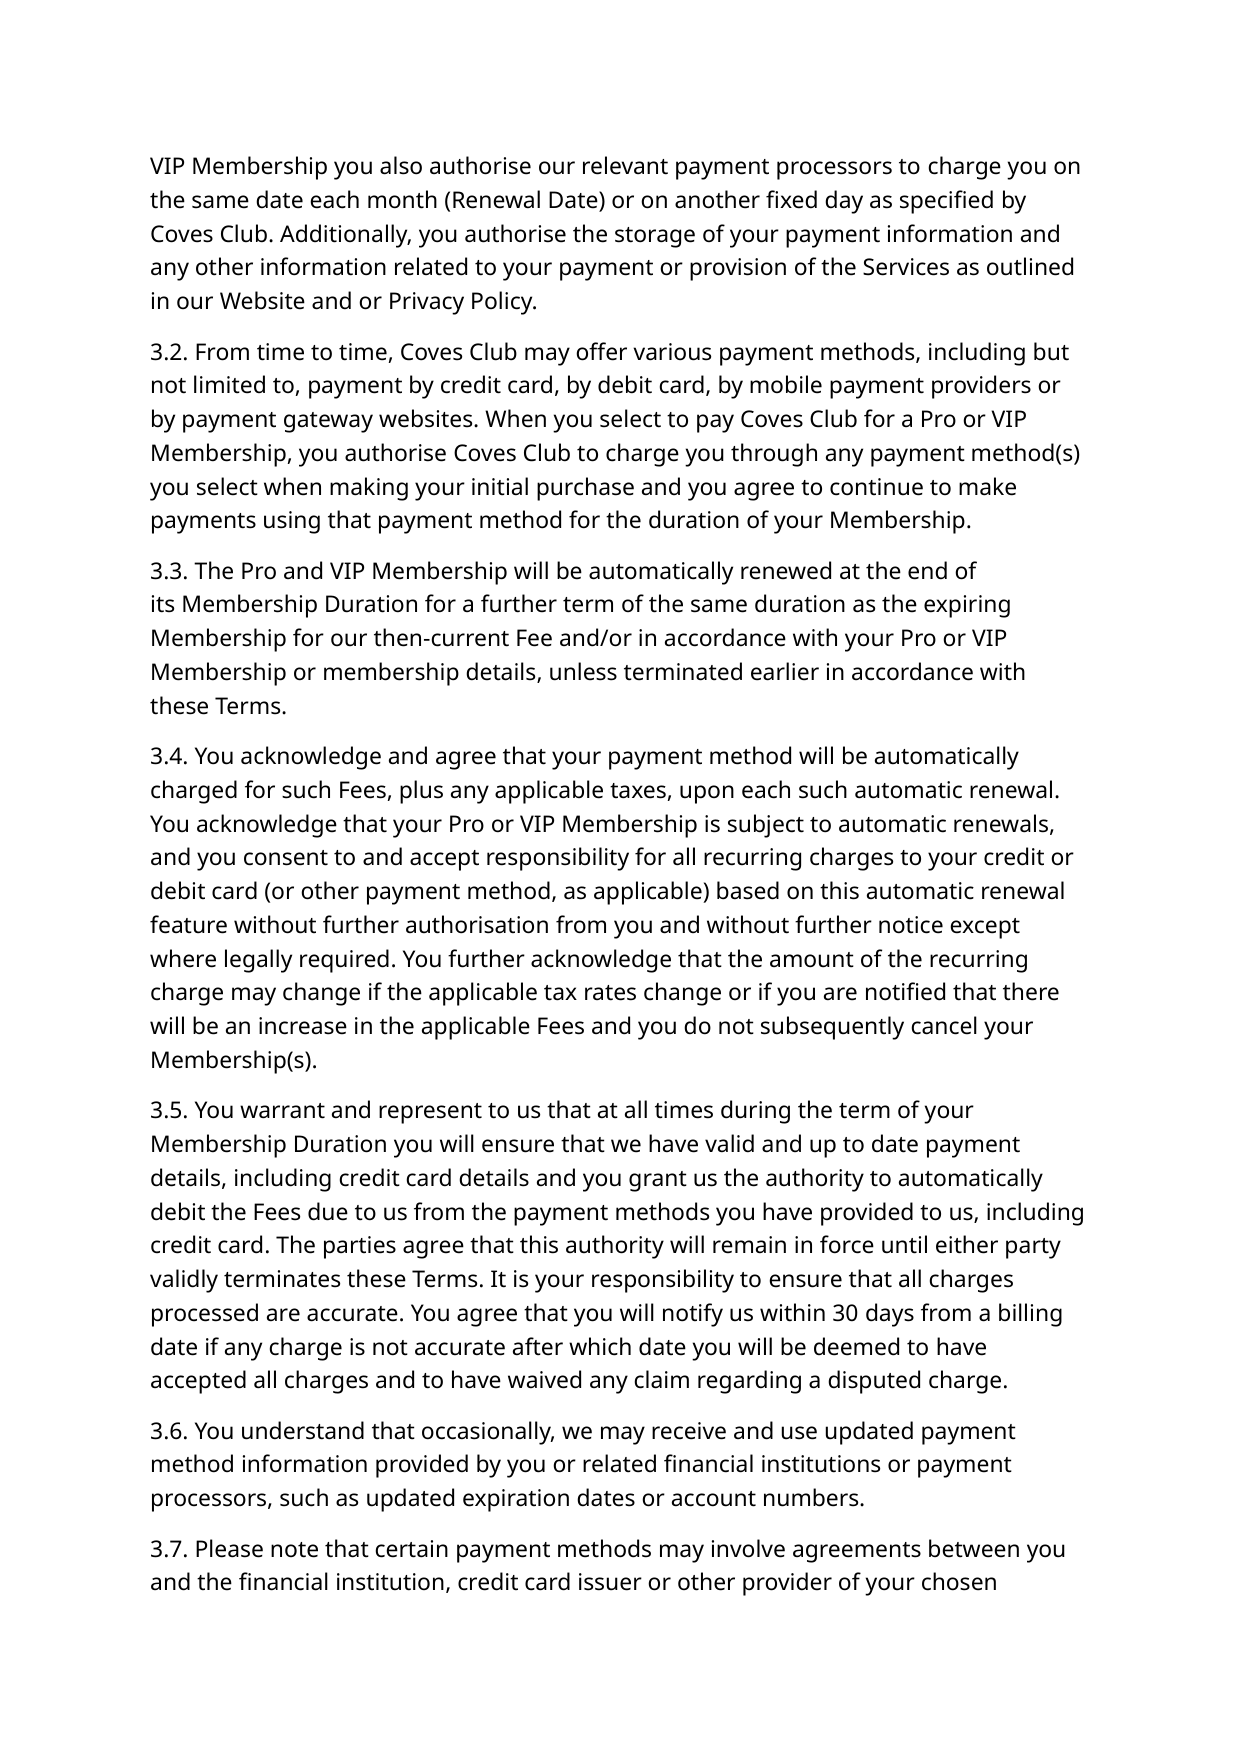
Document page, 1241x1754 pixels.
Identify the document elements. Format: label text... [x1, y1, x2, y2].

text 3.4. You acknowledge and agree that your payment method will be automatically charged for such Fees, plus any applicable taxes, upon each such automatic renewal. You acknowledge that your Pro or VIP Membership is subject to automatic renewals, and you consent to and accept responsibility for all recurring charges to your credit or debit card (or other payment method, as applicable) based on this automatic renewal feature without further authorisation from you and without further notice except where legally required. You further acknowledge that the amount of the recurring charge may change if the applicable tax rates change or if you are notified that there will be an increase in the applicable Fees and you do not subsequently cancel your Membership(s). [150, 740, 1090, 1075]
text 3.5. You warrant and represent to us that at all times during the term of your Membership Duration you will ensure that we have valid and up to date payment details, including credit card details and you grant us the authority to automatically debit the Fees due to us from the payment methods you have provided to us, including credit card. The parties agree that this authority will remain in force until either party validly terminates these Terms. It is your responsibility to ensure that all charges processed are accurate. You agree that you will notify us within 30 days from a billing date if any charge is not accurate after which date you will be deemed to have accepted all charges and to have waived any claim regarding a disputed charge. [150, 1094, 1090, 1395]
text 3.6. You understand that occasionally, we may receive and use updated payment method information provided by you or related financial institutions or payment processors, such as updated expiration dates or account numbers. [150, 1414, 1090, 1513]
text 3.3. The Pro and VIP Membership will be automatically renewed at the end of its Membership Duration for a further term of the same duration as the expiring Membership for our then-current Fee and/or in accordance with your Pro or VIP Membership or membership details, unless terminated earlier in accordance with these Terms. [150, 554, 1090, 721]
text 3.2. From time to time, Coves Club may offer various payment methods, including but not limited to, payment by credit card, by debit card, by mobile payment providers or by payment gateway websites. When you select to pay Coves Club for a Pro or VIP Membership, you authorise Coves Club to charge you through any payment method(s) you select when making your initial purchase and you agree to continue to make payments using that payment method for the duration of your Membership. [150, 335, 1090, 535]
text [150, 1532, 1090, 1597]
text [150, 150, 1090, 316]
